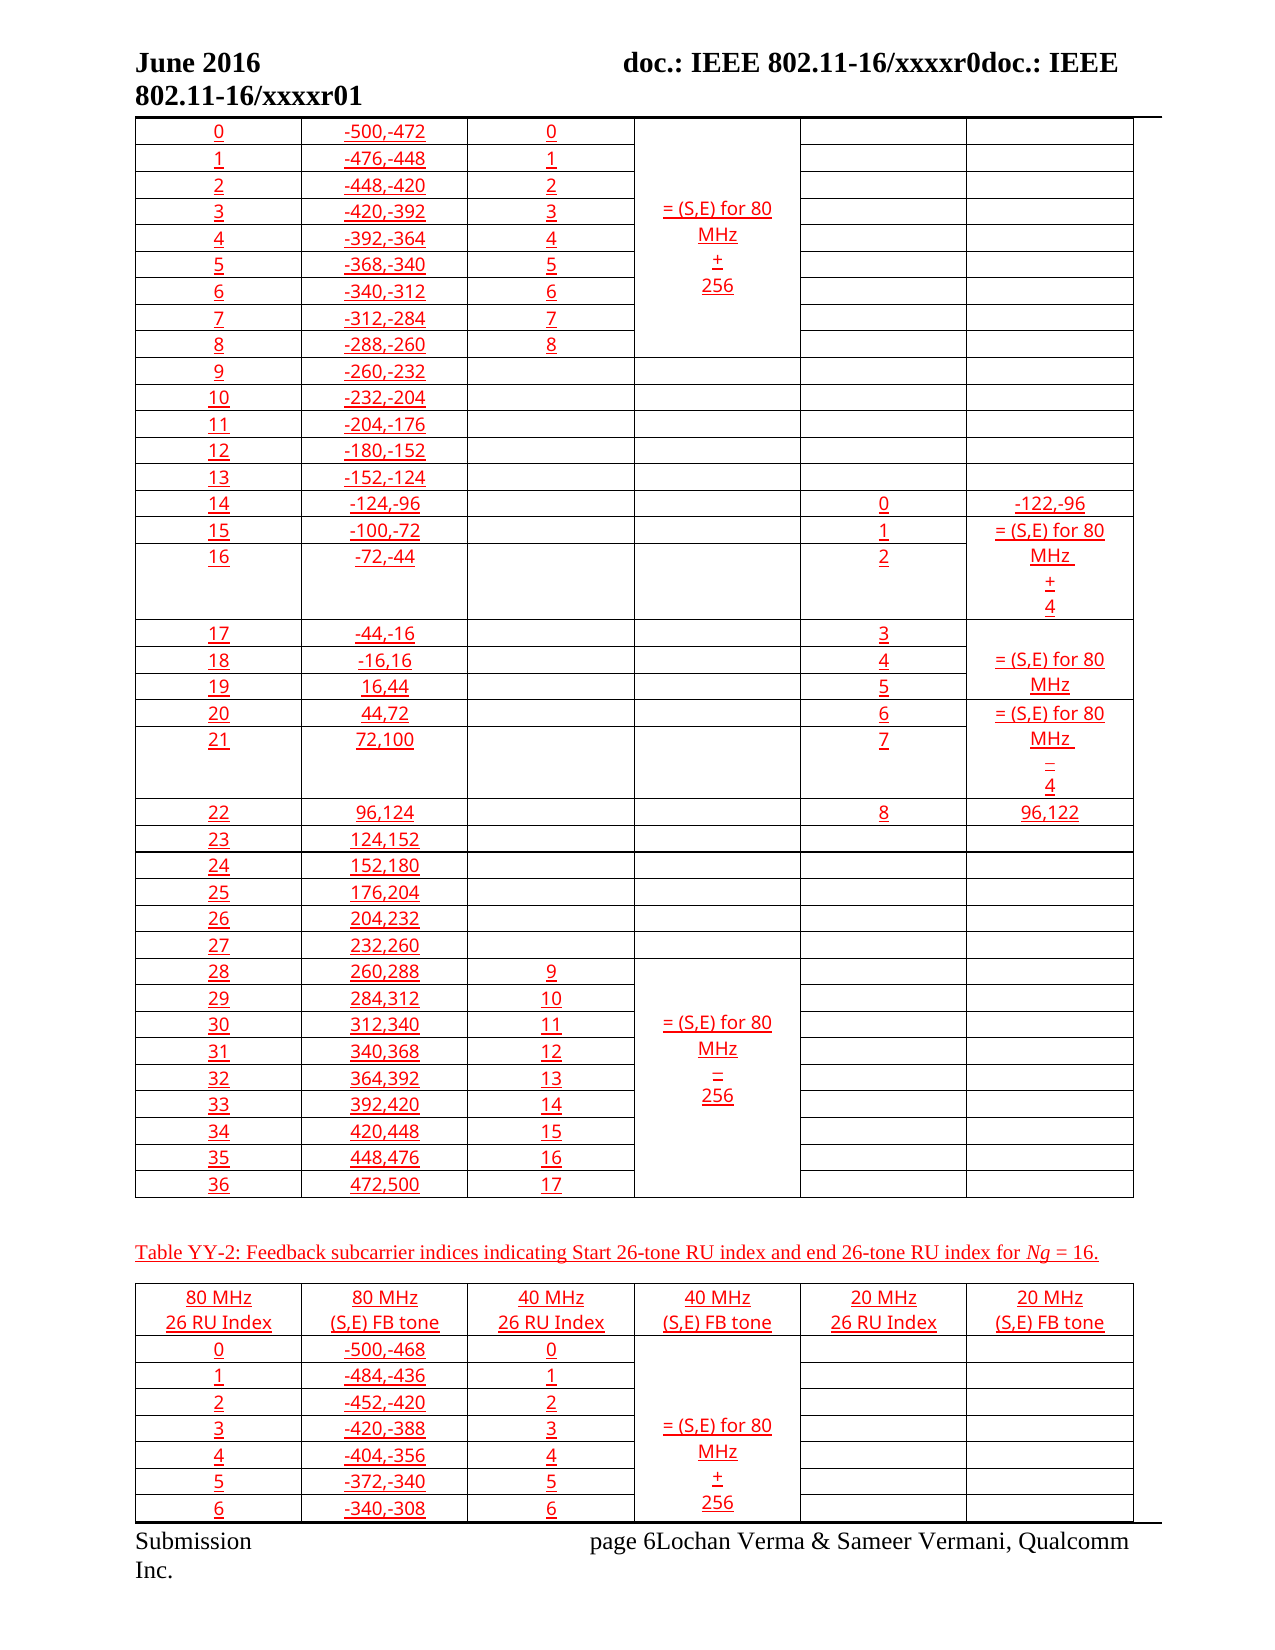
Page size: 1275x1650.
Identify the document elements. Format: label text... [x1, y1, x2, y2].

table_cell [801, 879, 966, 904]
table_cell 4 [468, 225, 634, 251]
table_header 20 MHz (S,E) FB tone [967, 1284, 1133, 1335]
table_cell 5 [136, 252, 301, 277]
table_cell 4 [136, 225, 301, 251]
table_cell [967, 906, 1133, 931]
table_cell 0 [801, 491, 966, 516]
table_cell 25 [136, 879, 301, 904]
table_cell 3 [801, 620, 966, 646]
table_cell -232,-204 [302, 385, 467, 410]
table_cell [967, 411, 1133, 437]
table_cell 7 [136, 305, 301, 330]
table_cell [635, 544, 800, 619]
table_cell [468, 700, 634, 726]
table_cell [635, 700, 800, 726]
table_cell -312,-284 [302, 305, 467, 330]
table_cell [801, 331, 966, 357]
table_cell -476,-448 [302, 145, 467, 171]
table_cell 33 [136, 1091, 301, 1117]
table_cell [801, 438, 966, 463]
table_cell [967, 1012, 1133, 1037]
table_cell 36 [136, 1171, 301, 1197]
table_cell 6 [136, 1495, 301, 1521]
table_cell 448,476 [302, 1145, 467, 1170]
table_cell [801, 1091, 966, 1117]
table_cell [635, 385, 800, 410]
table_cell 24 [136, 853, 301, 878]
table_cell 2 [136, 172, 301, 197]
table_cell [468, 385, 634, 410]
table_cell 22 [136, 799, 301, 825]
table_cell [635, 491, 800, 516]
table_cell [801, 1363, 966, 1388]
table_cell [635, 358, 800, 383]
table_cell [801, 853, 966, 878]
table_cell 2 [468, 1389, 634, 1415]
table_cell 96,122 [967, 799, 1133, 825]
table_cell -420,-388 [302, 1416, 467, 1441]
table_cell 284,312 [302, 985, 467, 1011]
table_cell 21 [136, 727, 301, 798]
table_cell [801, 985, 966, 1011]
table_cell 6 [468, 1495, 634, 1521]
table_cell -122,-96 [967, 491, 1133, 516]
table_cell [468, 491, 634, 516]
table_cell 3 [468, 199, 634, 224]
table_cell 6 [468, 278, 634, 304]
table_cell 72,100 [302, 727, 467, 798]
table_cell -448,-420 [302, 172, 467, 197]
table_cell 29 [136, 985, 301, 1011]
table_cell [801, 1145, 966, 1170]
table_cell -152,-124 [302, 464, 467, 490]
table_cell [801, 1171, 966, 1197]
table_cell [468, 674, 634, 699]
table_cell [468, 647, 634, 672]
table_cell 10 [468, 985, 634, 1011]
table_cell = (S,E) for 80 MHz + 256 [635, 1336, 800, 1521]
table_cell [635, 438, 800, 463]
table_cell -404,-356 [302, 1442, 467, 1468]
table_cell 2 [801, 544, 966, 619]
table_cell 12 [136, 438, 301, 463]
table_cell [801, 906, 966, 931]
table_cell 15 [468, 1118, 634, 1143]
table_cell [967, 1065, 1133, 1090]
table_cell [468, 799, 634, 825]
table_cell -340,-308 [302, 1495, 467, 1521]
table_cell 3 [136, 1416, 301, 1441]
table_cell [801, 1065, 966, 1090]
table_cell [967, 145, 1133, 171]
table_cell [801, 385, 966, 410]
table_cell [967, 438, 1133, 463]
table_cell [967, 1091, 1133, 1117]
table_cell [967, 826, 1133, 851]
table_cell = (S,E) for 80 MHz + 4 [967, 517, 1133, 619]
table_cell 16 [468, 1145, 634, 1170]
table_cell 2 [136, 1389, 301, 1415]
table_cell -204,-176 [302, 411, 467, 437]
table_cell -72,-44 [302, 544, 467, 619]
table_cell [801, 1118, 966, 1143]
table_cell [967, 119, 1133, 144]
table_cell [635, 674, 800, 699]
table_cell [967, 1118, 1133, 1143]
table_cell 17 [468, 1171, 634, 1197]
table_cell -500,-468 [302, 1336, 467, 1362]
table_cell [967, 225, 1133, 251]
table_cell 392,420 [302, 1091, 467, 1117]
table_cell [967, 1038, 1133, 1064]
table_cell [468, 411, 634, 437]
table_cell 0 [468, 119, 634, 144]
table_cell 152,180 [302, 853, 467, 878]
table_cell [468, 853, 634, 878]
table_cell [967, 1495, 1133, 1521]
table_cell 1 [801, 517, 966, 543]
table_cell [967, 1416, 1133, 1441]
table_cell [801, 119, 966, 144]
table_cell [967, 853, 1133, 878]
table_cell 8 [136, 331, 301, 357]
table_cell = (S,E) for 80 MHz + 256 [635, 119, 800, 357]
table_cell 32 [136, 1065, 301, 1090]
table_cell 17 [136, 620, 301, 646]
table_cell [801, 199, 966, 224]
table_cell [801, 252, 966, 277]
table_cell 18 [136, 647, 301, 672]
table_cell [801, 826, 966, 851]
table_cell [801, 145, 966, 171]
table_cell [801, 278, 966, 304]
table_cell [801, 464, 966, 490]
table_cell [468, 932, 634, 958]
table_cell -372,-340 [302, 1469, 467, 1494]
table_cell 34 [136, 1118, 301, 1143]
table_cell 11 [468, 1012, 634, 1037]
table_cell [468, 620, 634, 646]
table_cell 3 [136, 199, 301, 224]
table_cell [468, 464, 634, 490]
table_cell 12 [468, 1038, 634, 1064]
table_cell 0 [136, 1336, 301, 1362]
table_cell [967, 985, 1133, 1011]
table_cell [468, 826, 634, 851]
table_cell 5 [468, 1469, 634, 1494]
table_cell [635, 464, 800, 490]
table_header 20 MHz 26 RU Index [801, 1284, 966, 1335]
table_cell [967, 1442, 1133, 1468]
table_cell 9 [136, 358, 301, 383]
table_cell -44,-16 [302, 620, 467, 646]
table_cell 8 [801, 799, 966, 825]
table_cell [635, 727, 800, 798]
table_cell 0 [136, 119, 301, 144]
table_cell 7 [801, 727, 966, 798]
table_cell 26 [136, 906, 301, 931]
table_cell 16 [136, 544, 301, 619]
table_cell [635, 620, 800, 646]
table_cell [967, 278, 1133, 304]
table_cell [468, 438, 634, 463]
table_cell [967, 252, 1133, 277]
table_cell [967, 358, 1133, 383]
table_cell [967, 1363, 1133, 1388]
table_cell 4 [468, 1442, 634, 1468]
table_cell [967, 385, 1133, 410]
table_cell [468, 544, 634, 619]
table_cell [801, 1442, 966, 1468]
table_cell [801, 1012, 966, 1037]
table_cell -180,-152 [302, 438, 467, 463]
table_cell 232,260 [302, 932, 467, 958]
table_cell 20 [136, 700, 301, 726]
table_cell 176,204 [302, 879, 467, 904]
table_cell 4 [801, 647, 966, 672]
table_cell 420,448 [302, 1118, 467, 1143]
table_cell 204,232 [302, 906, 467, 931]
table_cell 2 [468, 172, 634, 197]
table_cell -452,-420 [302, 1389, 467, 1415]
table_cell = (S,E) for 80 MHz ‒ 256 [635, 959, 800, 1197]
table_cell 16,44 [302, 674, 467, 699]
table_cell 28 [136, 959, 301, 984]
text Table YY-2: Feedback subcarrier indices indicating Start 26-tone RU index and end 26-tone RU index for Ng = 16. [135, 1240, 1162, 1264]
table_cell [801, 1389, 966, 1415]
table_cell [967, 1469, 1133, 1494]
table_cell = (S,E) for 80 MHz ‒ 4 [967, 700, 1133, 798]
table_cell 5 [136, 1469, 301, 1494]
table_cell 260,288 [302, 959, 467, 984]
table_cell 312,340 [302, 1012, 467, 1037]
table_cell 7 [468, 305, 634, 330]
table_cell [635, 826, 800, 851]
table_cell [967, 932, 1133, 958]
table_cell 1 [136, 1363, 301, 1388]
table_cell 1 [468, 145, 634, 171]
table_cell [635, 853, 800, 878]
table_cell -340,-312 [302, 278, 467, 304]
table_cell 27 [136, 932, 301, 958]
table_cell -500,-472 [302, 119, 467, 144]
table_cell 19 [136, 674, 301, 699]
table_cell 364,392 [302, 1065, 467, 1090]
table_header 80 MHz 26 RU Index [136, 1284, 301, 1335]
table_cell 35 [136, 1145, 301, 1170]
table_cell [801, 358, 966, 383]
table_cell [801, 305, 966, 330]
table_header 80 MHz (S,E) FB tone [302, 1284, 467, 1335]
table_cell 96,124 [302, 799, 467, 825]
table_cell [635, 799, 800, 825]
table_cell 23 [136, 826, 301, 851]
table_cell [635, 932, 800, 958]
table_cell 0 [468, 1336, 634, 1362]
table_cell 10 [136, 385, 301, 410]
table_cell 30 [136, 1012, 301, 1037]
table_cell 5 [801, 674, 966, 699]
table_cell 9 [468, 959, 634, 984]
table_cell [635, 517, 800, 543]
table_cell [967, 1389, 1133, 1415]
table_cell [967, 1145, 1133, 1170]
table_cell [801, 959, 966, 984]
table_cell [967, 305, 1133, 330]
table_cell 4 [136, 1442, 301, 1468]
table_cell [468, 879, 634, 904]
table_cell [801, 932, 966, 958]
table_cell 14 [468, 1091, 634, 1117]
table_cell 8 [468, 331, 634, 357]
table_cell -124,-96 [302, 491, 467, 516]
table_cell [801, 1469, 966, 1494]
table_cell [635, 879, 800, 904]
table_cell -392,-364 [302, 225, 467, 251]
table_header 40 MHz 26 RU Index [468, 1284, 634, 1335]
table_cell -16,16 [302, 647, 467, 672]
table_cell [967, 199, 1133, 224]
table_cell -100,-72 [302, 517, 467, 543]
table_cell [635, 906, 800, 931]
table_cell 13 [136, 464, 301, 490]
table_cell -484,-436 [302, 1363, 467, 1388]
table_cell -288,-260 [302, 331, 467, 357]
table_cell -368,-340 [302, 252, 467, 277]
table_cell 44,72 [302, 700, 467, 726]
table_cell [635, 411, 800, 437]
table_cell [801, 225, 966, 251]
table_cell [801, 1336, 966, 1362]
table_cell 13 [468, 1065, 634, 1090]
table_cell 472,500 [302, 1171, 467, 1197]
table_cell 340,368 [302, 1038, 467, 1064]
table_cell 1 [136, 145, 301, 171]
table_cell [468, 358, 634, 383]
table_cell [468, 727, 634, 798]
table_cell [967, 879, 1133, 904]
table_cell 15 [136, 517, 301, 543]
table_cell 6 [801, 700, 966, 726]
table_cell 124,152 [302, 826, 467, 851]
table_cell 31 [136, 1038, 301, 1064]
table_cell [801, 1038, 966, 1064]
table_cell = (S,E) for 80 MHz [967, 620, 1133, 699]
table_cell [468, 517, 634, 543]
table_cell 3 [468, 1416, 634, 1441]
table_cell [967, 1171, 1133, 1197]
table_cell 14 [136, 491, 301, 516]
table_cell -260,-232 [302, 358, 467, 383]
table_cell [635, 647, 800, 672]
table_cell [801, 172, 966, 197]
table_cell 5 [468, 252, 634, 277]
table_cell [801, 1416, 966, 1441]
table_cell 6 [136, 278, 301, 304]
table_cell [967, 331, 1133, 357]
table_cell 11 [136, 411, 301, 437]
table_cell [801, 1495, 966, 1521]
table_cell [967, 464, 1133, 490]
table_header 40 MHz (S,E) FB tone [635, 1284, 800, 1335]
table_cell 1 [468, 1363, 634, 1388]
table_cell -420,-392 [302, 199, 467, 224]
table_cell [967, 1336, 1133, 1362]
table_cell [468, 906, 634, 931]
table_cell [801, 411, 966, 437]
table_cell [967, 172, 1133, 197]
table_cell [967, 959, 1133, 984]
